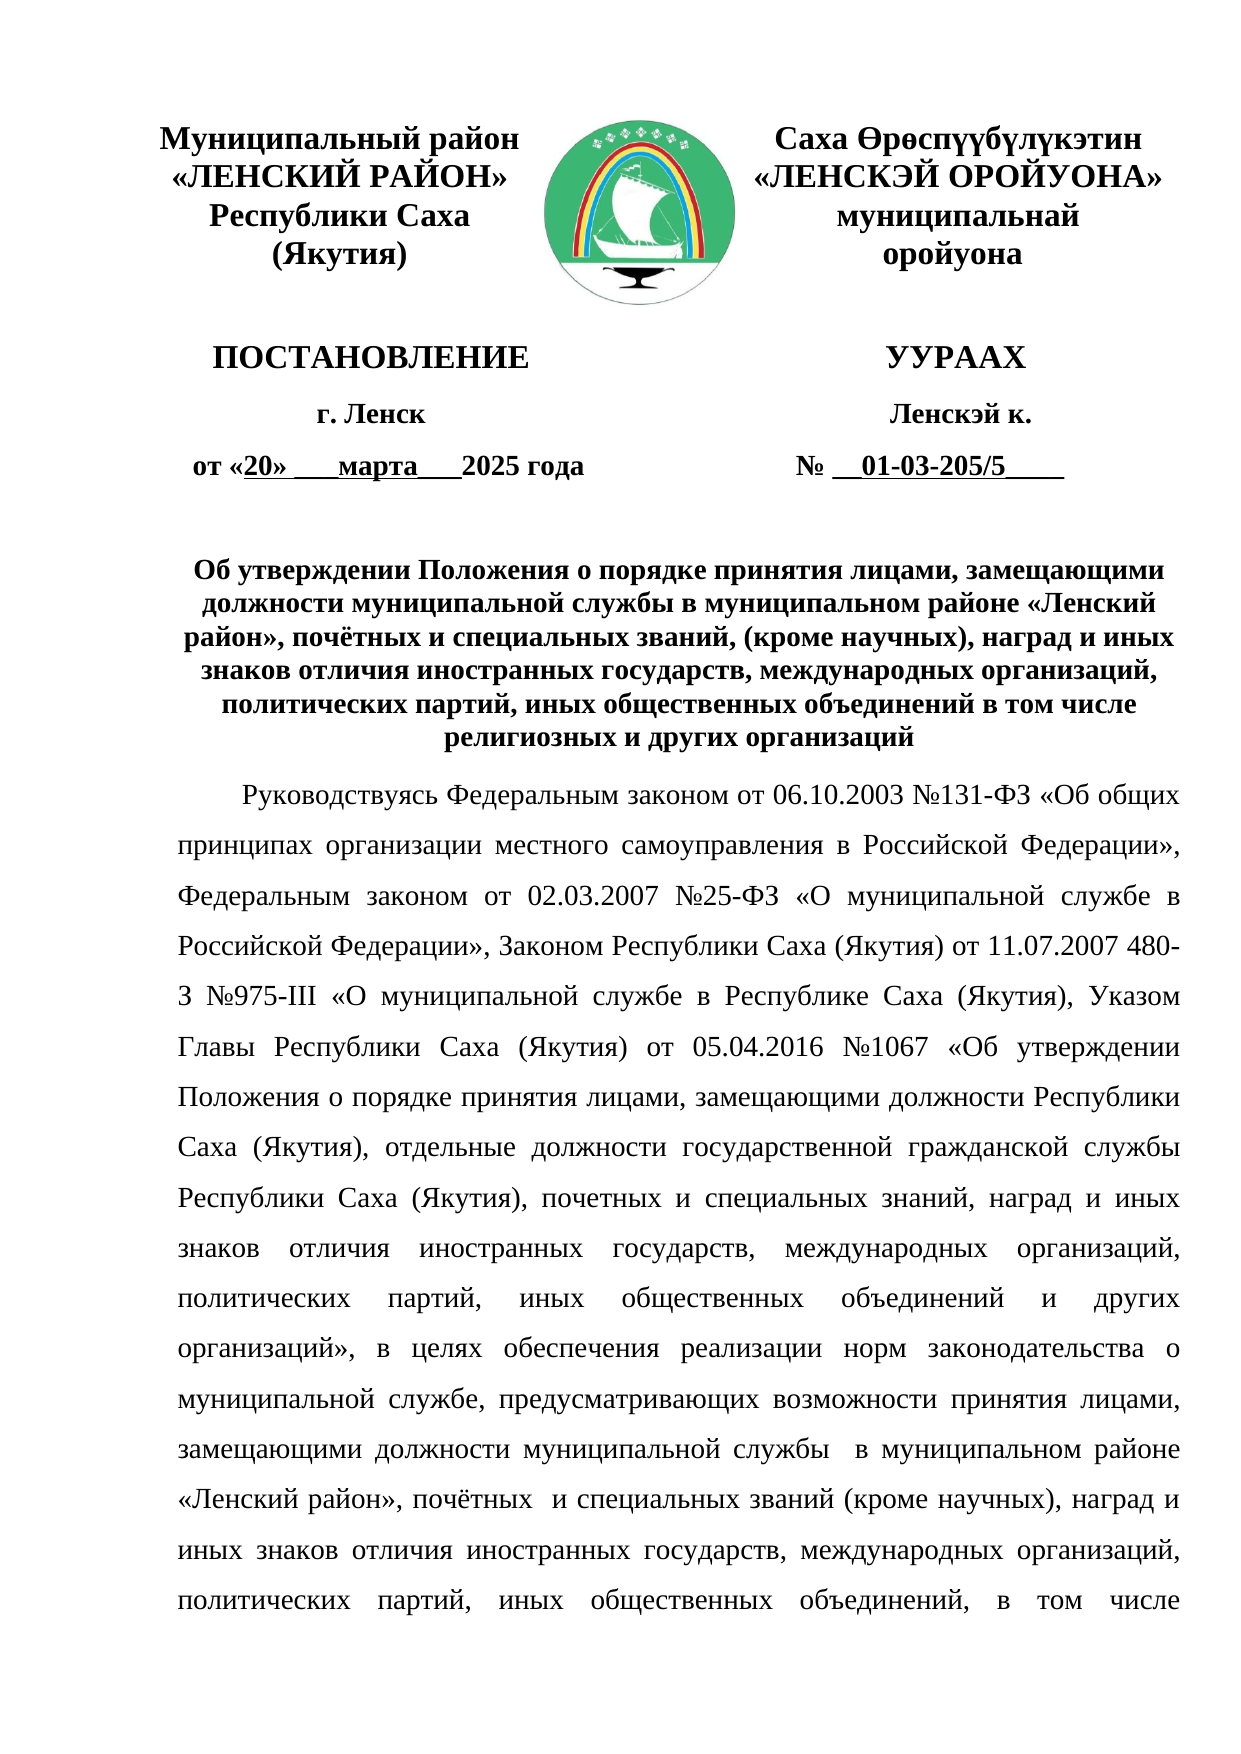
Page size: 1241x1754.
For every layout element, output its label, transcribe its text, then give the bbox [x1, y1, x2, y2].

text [177, 777, 1181, 1616]
table_cell от «20» ___марта___2025 года № __01-03-205/5____ [148, 449, 1167, 518]
table_cell Ленскэй к. [594, 397, 1167, 448]
table_header Саха Өрөспүүбүлүкэтин «ЛЕНСКЭЙ ОРОЙУОНА» муниципальнай оройуона [738, 118, 1167, 337]
table_cell ПОСТАНОВЛЕНИЕ [148, 337, 594, 397]
table_cell г. Ленск [148, 397, 594, 448]
picture [542, 118, 737, 306]
table_header [531, 118, 738, 337]
table_cell УУРААХ [594, 337, 1167, 397]
title Об утверждении Положения о порядке принятия лицами, замещающими должности муниципальной службы в муниципальном районе «Ленский район», почётных и специальных званий, (кроме научных), наград и иных знаков отличия иностранных государств, международных организаций, политических партий, иных общественных объединений в том числе религиозных и других организаций [177, 552, 1181, 753]
table_header Муниципальный район «ЛЕНСКИЙ РАЙОН» Республики Саха (Якутия) [148, 118, 531, 337]
